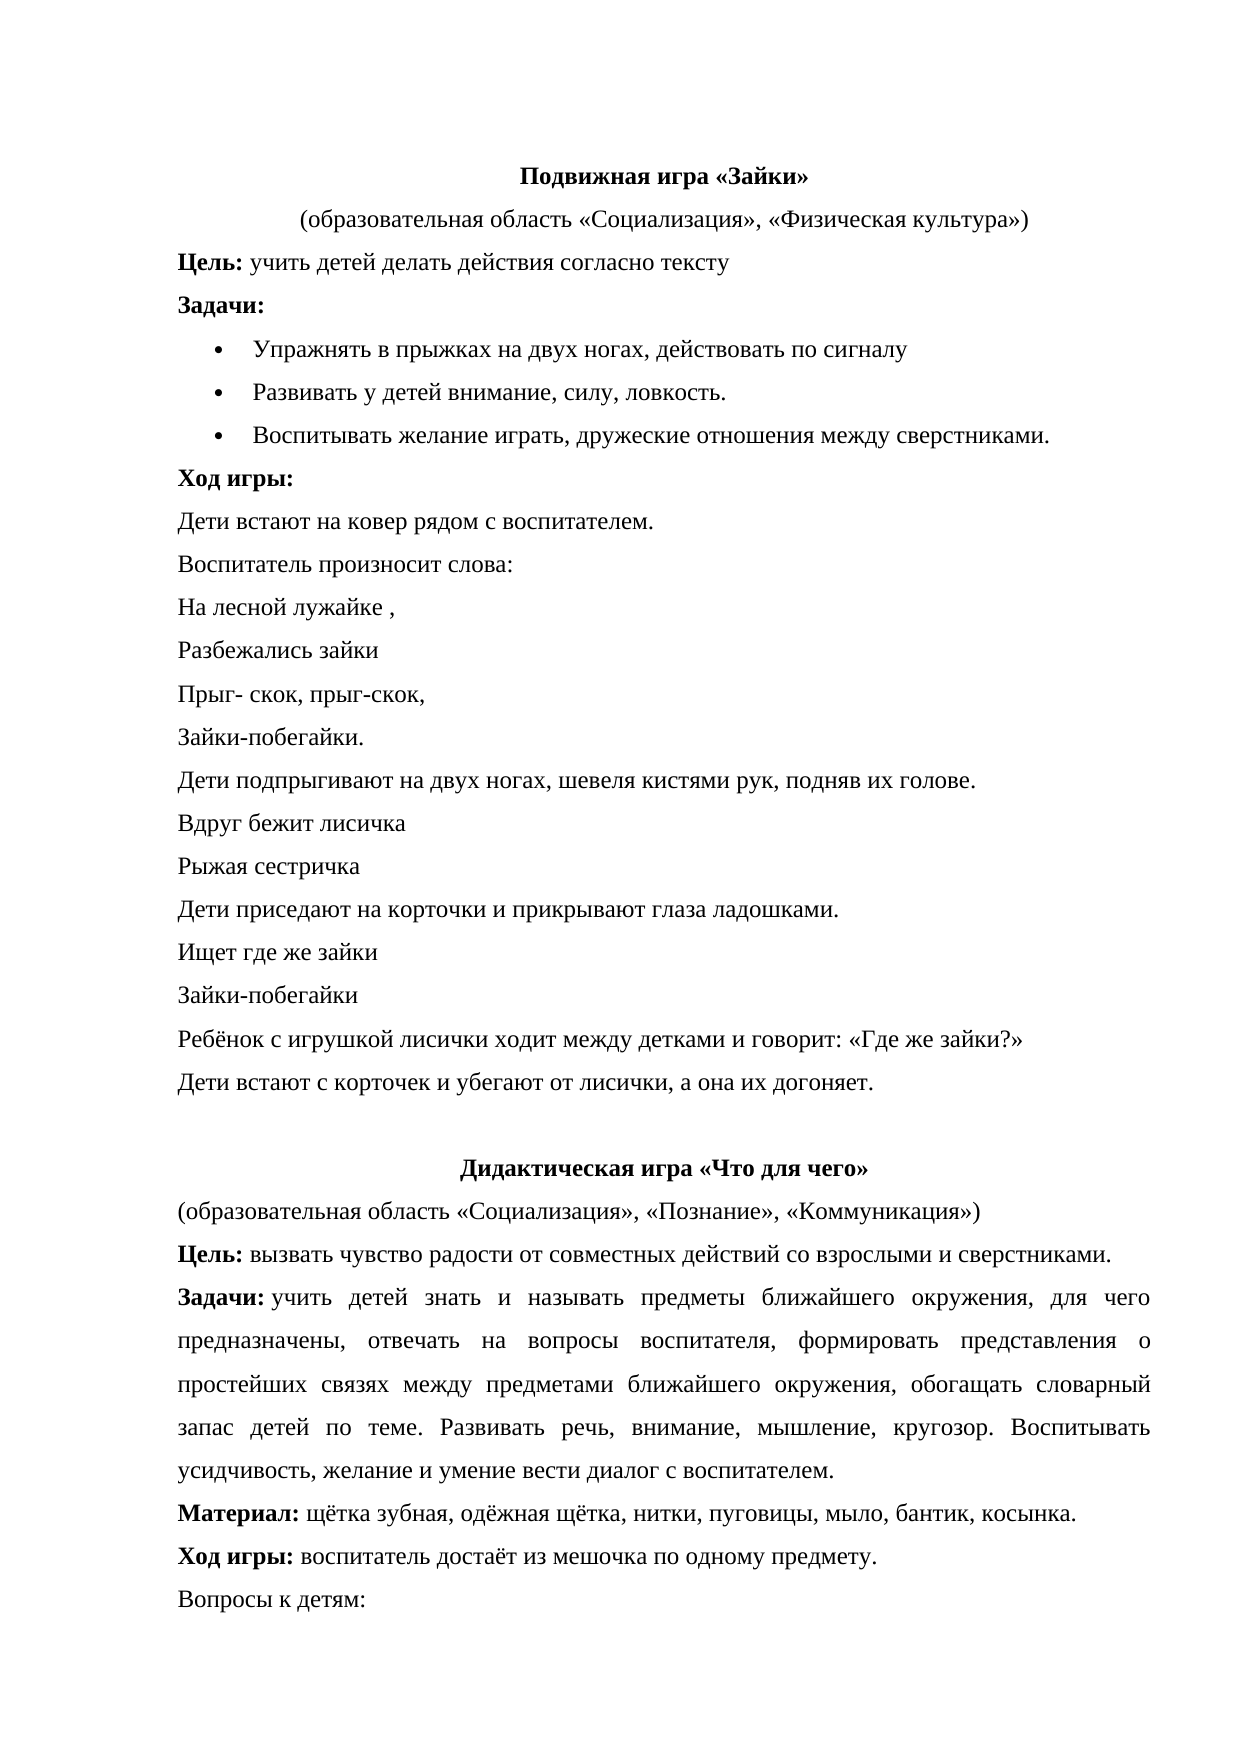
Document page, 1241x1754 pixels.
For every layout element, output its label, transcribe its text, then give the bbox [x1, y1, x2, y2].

text Вдруг бежит лисичка [177, 808, 1152, 837]
text Задачи: учить детей знать и называть предметы ближайшего окружения, для чего предназначены, отвечать на вопросы воспитателя, формировать представления о простейших связях между предметами ближайшего окружения, обогащать словарный запас детей по теме. Развивать речь, внимание, мышление, кругозор. Воспитывать усидчивость, желание и умение вести диалог с воспитателем. [177, 1282, 1152, 1484]
list Упражнять в прыжках на двух ногах, действовать по сигналу [215, 334, 1152, 362]
text Цель: вызвать чувство радости от совместных действий со взрослыми и сверстниками. [177, 1239, 1152, 1268]
text Зайки-побегайки [177, 981, 1152, 1009]
list Развивать у детей внимание, силу, ловкость. [215, 377, 1152, 406]
text (образовательная область «Социализация», «Физическая культура») [177, 204, 1152, 233]
text Вопросы к детям: [177, 1584, 1152, 1613]
list Воспитывать желание играть, дружеские отношения между сверстниками. [215, 420, 1152, 449]
text Разбежались зайки [177, 636, 1152, 664]
text Зайки-побегайки. [177, 722, 1152, 751]
text Ход игры: [177, 463, 1152, 492]
text Дети встают на ковер рядом с воспитателем. [177, 506, 1152, 535]
text Воспитатель произносит слова: [177, 549, 1152, 578]
text Прыг- скок, прыг-скок, [177, 679, 1152, 707]
text (образовательная область «Социализация», «Познание», «Коммуникация») [177, 1196, 1152, 1225]
text Подвижная игра «Зайки» [177, 161, 1152, 190]
text Задачи: [177, 291, 1152, 319]
text Дети приседают на корточки и прикрывают глаза ладошками. [177, 894, 1152, 923]
text Материал: щётка зубная, одёжная щётка, нитки, пуговицы, мыло, бантик, косынка. [177, 1498, 1152, 1527]
text Ищет где же зайки [177, 937, 1152, 966]
text Ход игры: воспитатель достаёт из мешочка по одному предмету. [177, 1541, 1152, 1570]
text Дети встают с корточек и убегают от лисички, а она их догоняет. [177, 1067, 1152, 1096]
text На лесной лужайке , [177, 592, 1152, 621]
text Дети подпрыгивают на двух ногах, шевеля кистями рук, подняв их голове. [177, 765, 1152, 794]
text Рыжая сестричка [177, 851, 1152, 880]
text Дидактическая игра «Что для чего» [177, 1153, 1152, 1182]
text Ребёнок с игрушкой лисички ходит между детками и говорит: «Где же зайки?» [177, 1024, 1152, 1052]
text Цель: учить детей делать действия согласно тексту [177, 247, 1152, 276]
